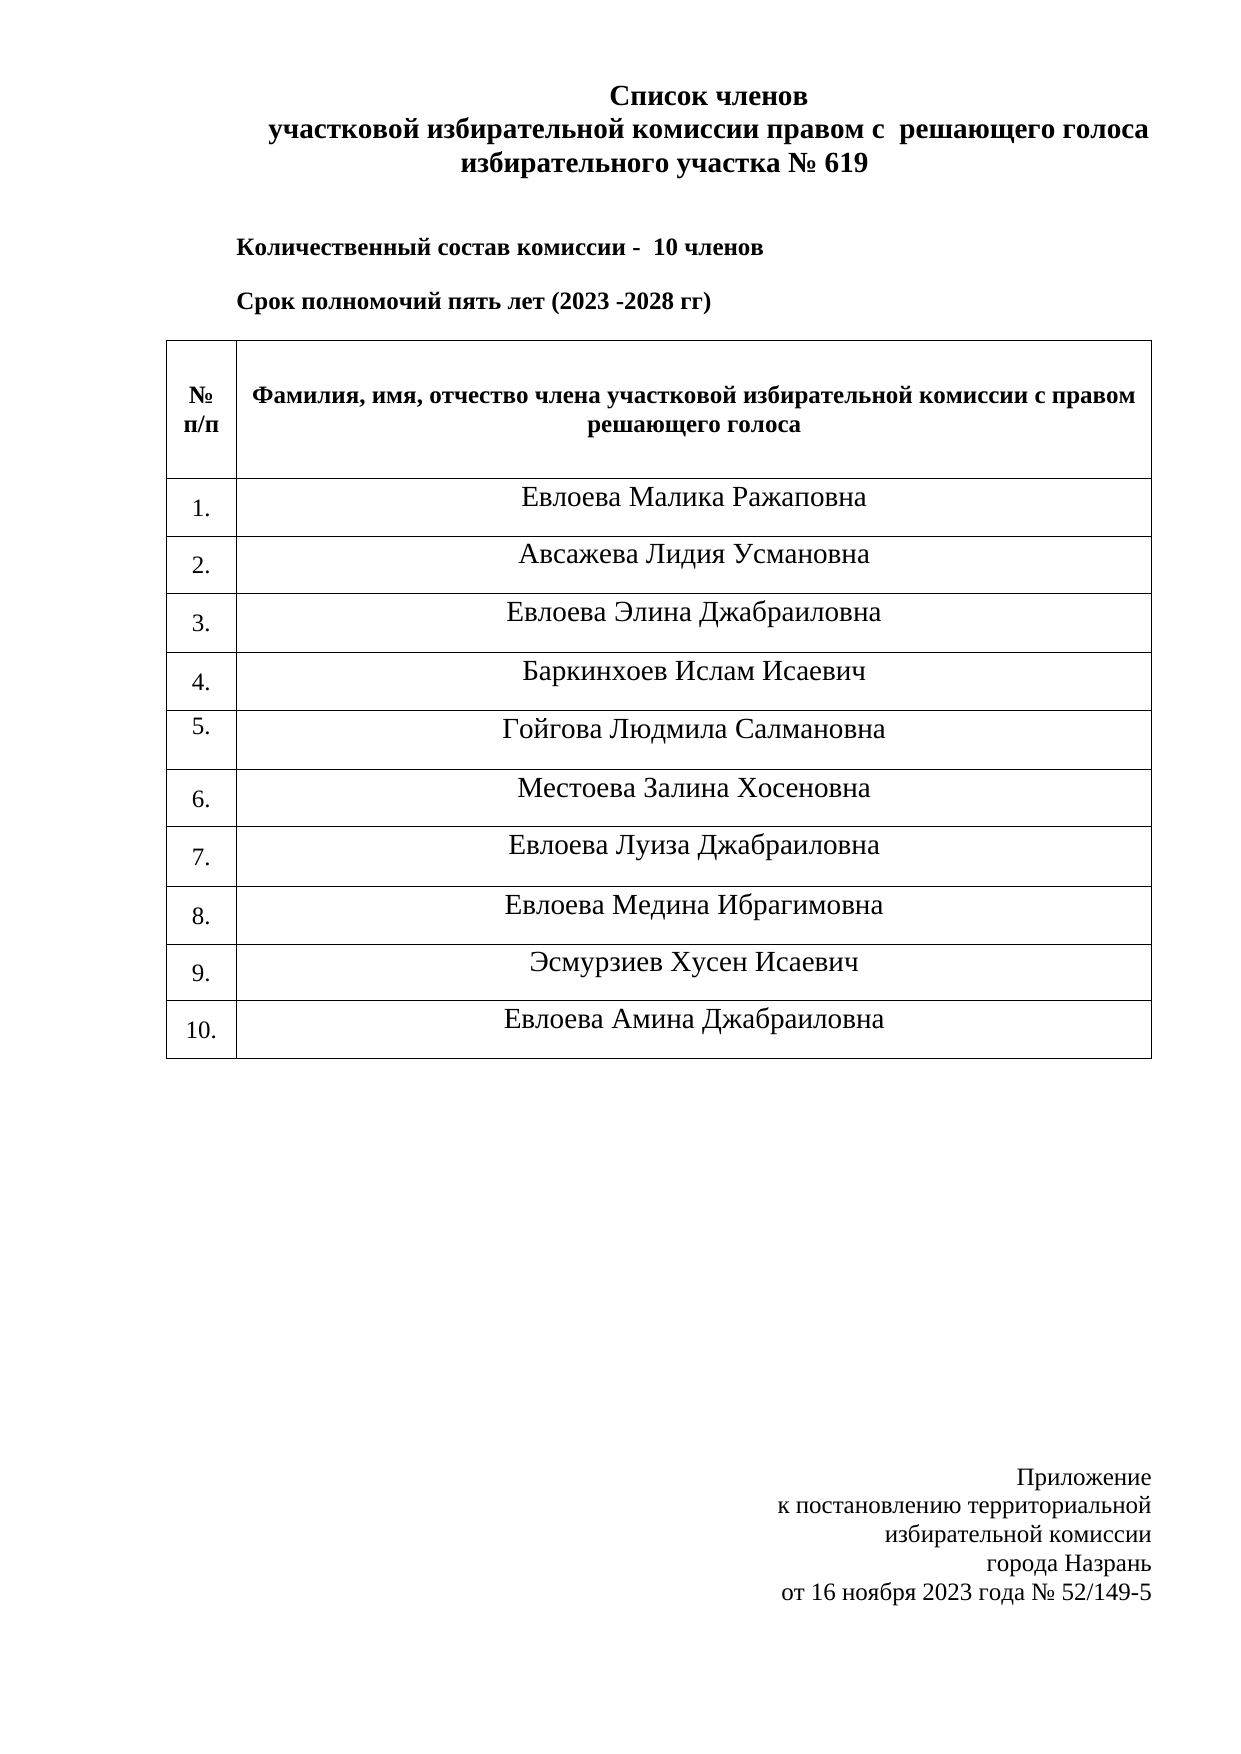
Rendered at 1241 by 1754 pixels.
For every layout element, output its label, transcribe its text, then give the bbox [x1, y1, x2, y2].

table_cell 8. [167, 887, 236, 943]
text Срок полномочий пять лет (2023 -2028 гг) [177, 286, 1152, 315]
table_header Приложение [166, 1174, 1163, 1491]
table_cell Гойгова Людмила Салмановна [237, 711, 1151, 769]
table_cell 9. [167, 945, 236, 1000]
table_cell Евлоева Медина Ибрагимовна [237, 887, 1151, 943]
table_cell 2. [167, 537, 236, 593]
table_cell Местоева Залина Хосеновна [237, 770, 1151, 826]
table_cell 6. [167, 770, 236, 826]
table_cell Евлоева Малика Ражаповна [237, 479, 1151, 536]
table_cell Евлоева Луиза Джабраиловна [237, 827, 1151, 886]
table_header Фамилия, имя, отчество члена участковой избирательной комиссии с правом решающего голоса [237, 341, 1151, 478]
table_cell 1. [167, 479, 236, 536]
table_header № п/п [167, 341, 236, 478]
text участковой избирательной комиссии правом с решающего голоса избирательного участка № 619 [177, 111, 1152, 178]
table_cell 10. [167, 1001, 236, 1058]
table_cell Евлоева Амина Джабраиловна [237, 1001, 1151, 1058]
table_cell 4. [167, 653, 236, 710]
table_cell Евлоева Элина Джабраиловна [237, 594, 1151, 652]
text Список членов [177, 78, 1152, 111]
table_cell 3. [167, 594, 236, 652]
text Количественный состав комиссии - 10 членов [177, 232, 1152, 261]
table_cell к постановлению территориальной избирательной комиссии города Назрань [166, 1491, 1163, 1577]
table_cell 5. [167, 711, 236, 769]
table_cell от 16 ноября 2023 года № 52/149-5 [166, 1577, 1163, 1606]
table_cell 7. [167, 827, 236, 886]
table_cell Баркинхоев Ислам Исаевич [237, 653, 1151, 710]
table_cell Эсмурзиев Хусен Исаевич [237, 945, 1151, 1000]
table_cell Авсажева Лидия Усмановна [237, 537, 1151, 593]
